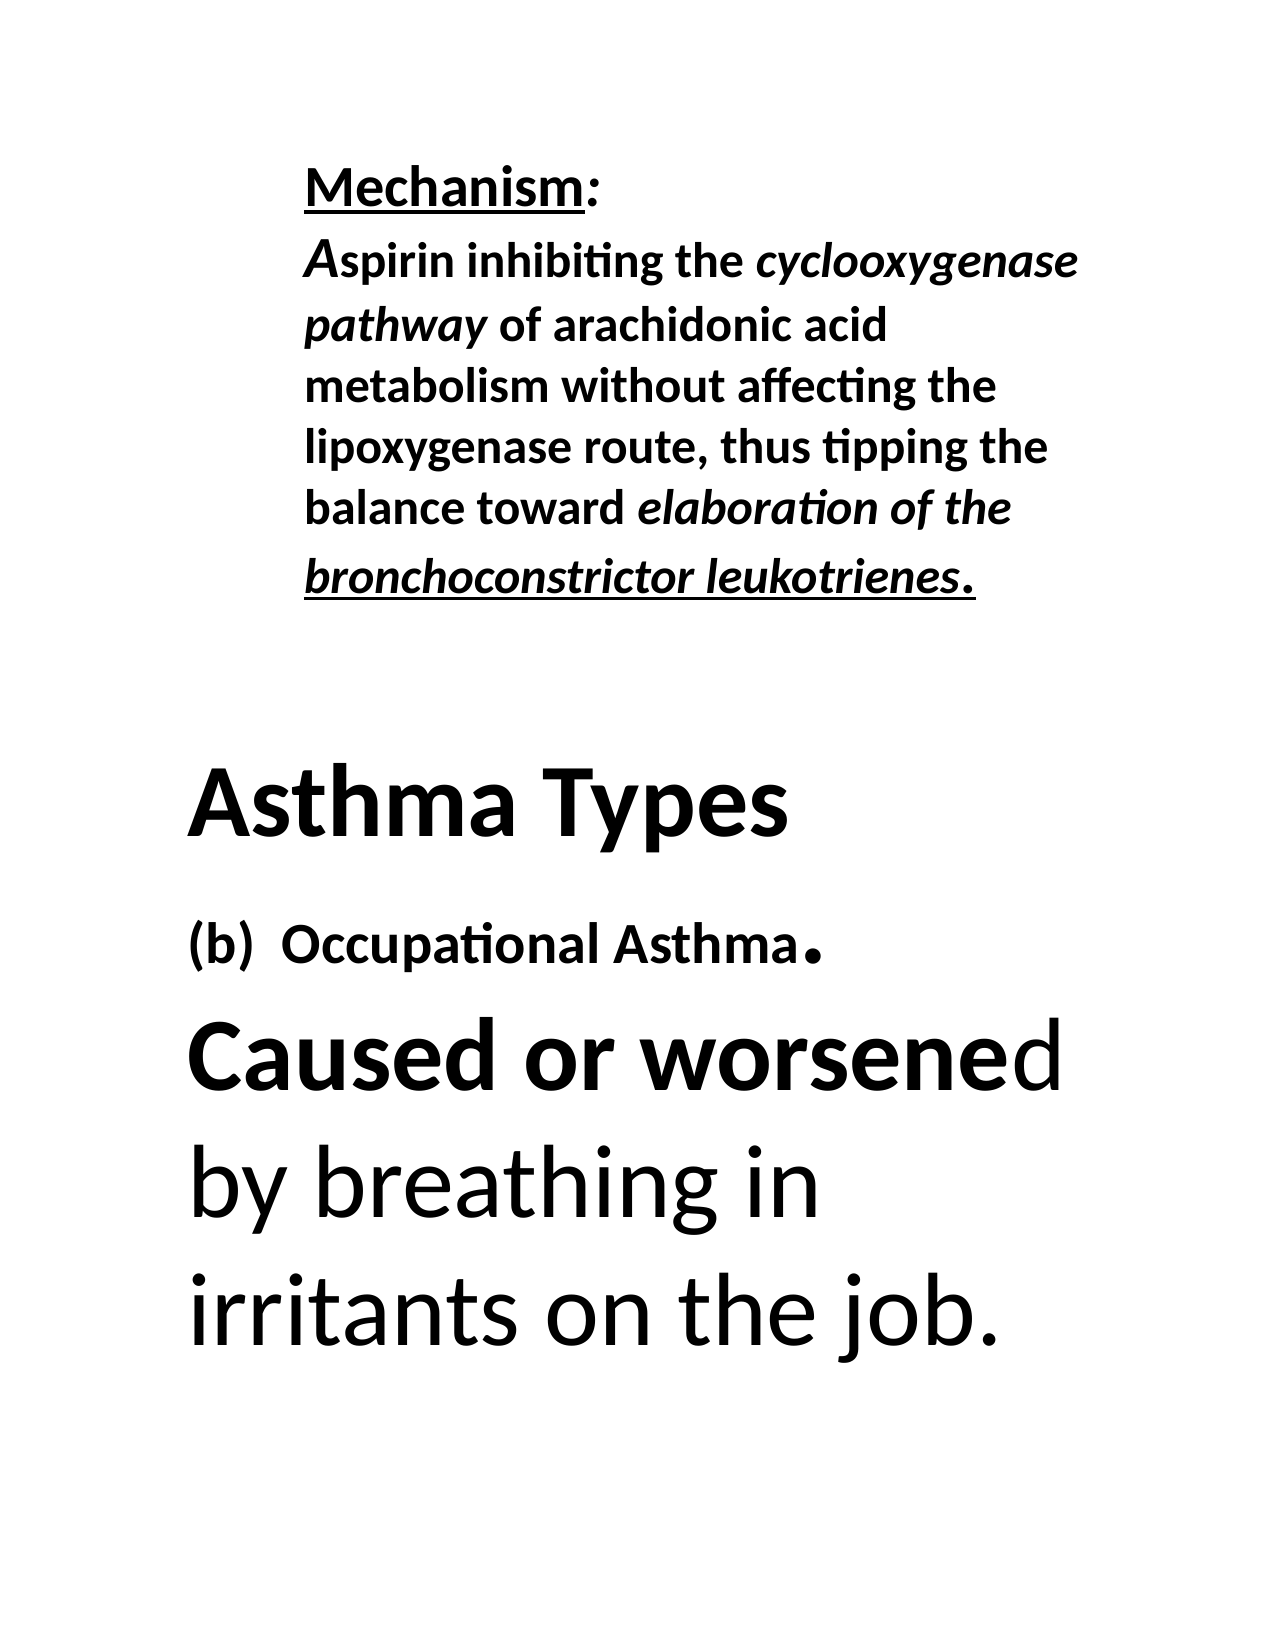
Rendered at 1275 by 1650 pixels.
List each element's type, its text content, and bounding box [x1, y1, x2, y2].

text (b) Occupational Asthma. [187, 862, 1087, 989]
text Mechanism: [304, 150, 1087, 221]
text Aspirin inhibiting the cyclooxygenase pathway of arachidonic acid metabolism without affecting the lipoxygenase route, thus tipping the balance toward elaboration of the bronchoconstrictor leukotrienes. [304, 221, 1087, 608]
text Caused or worsened by breathing in irritants on the job. [187, 989, 1087, 1371]
text Asthma Types [187, 735, 1087, 862]
